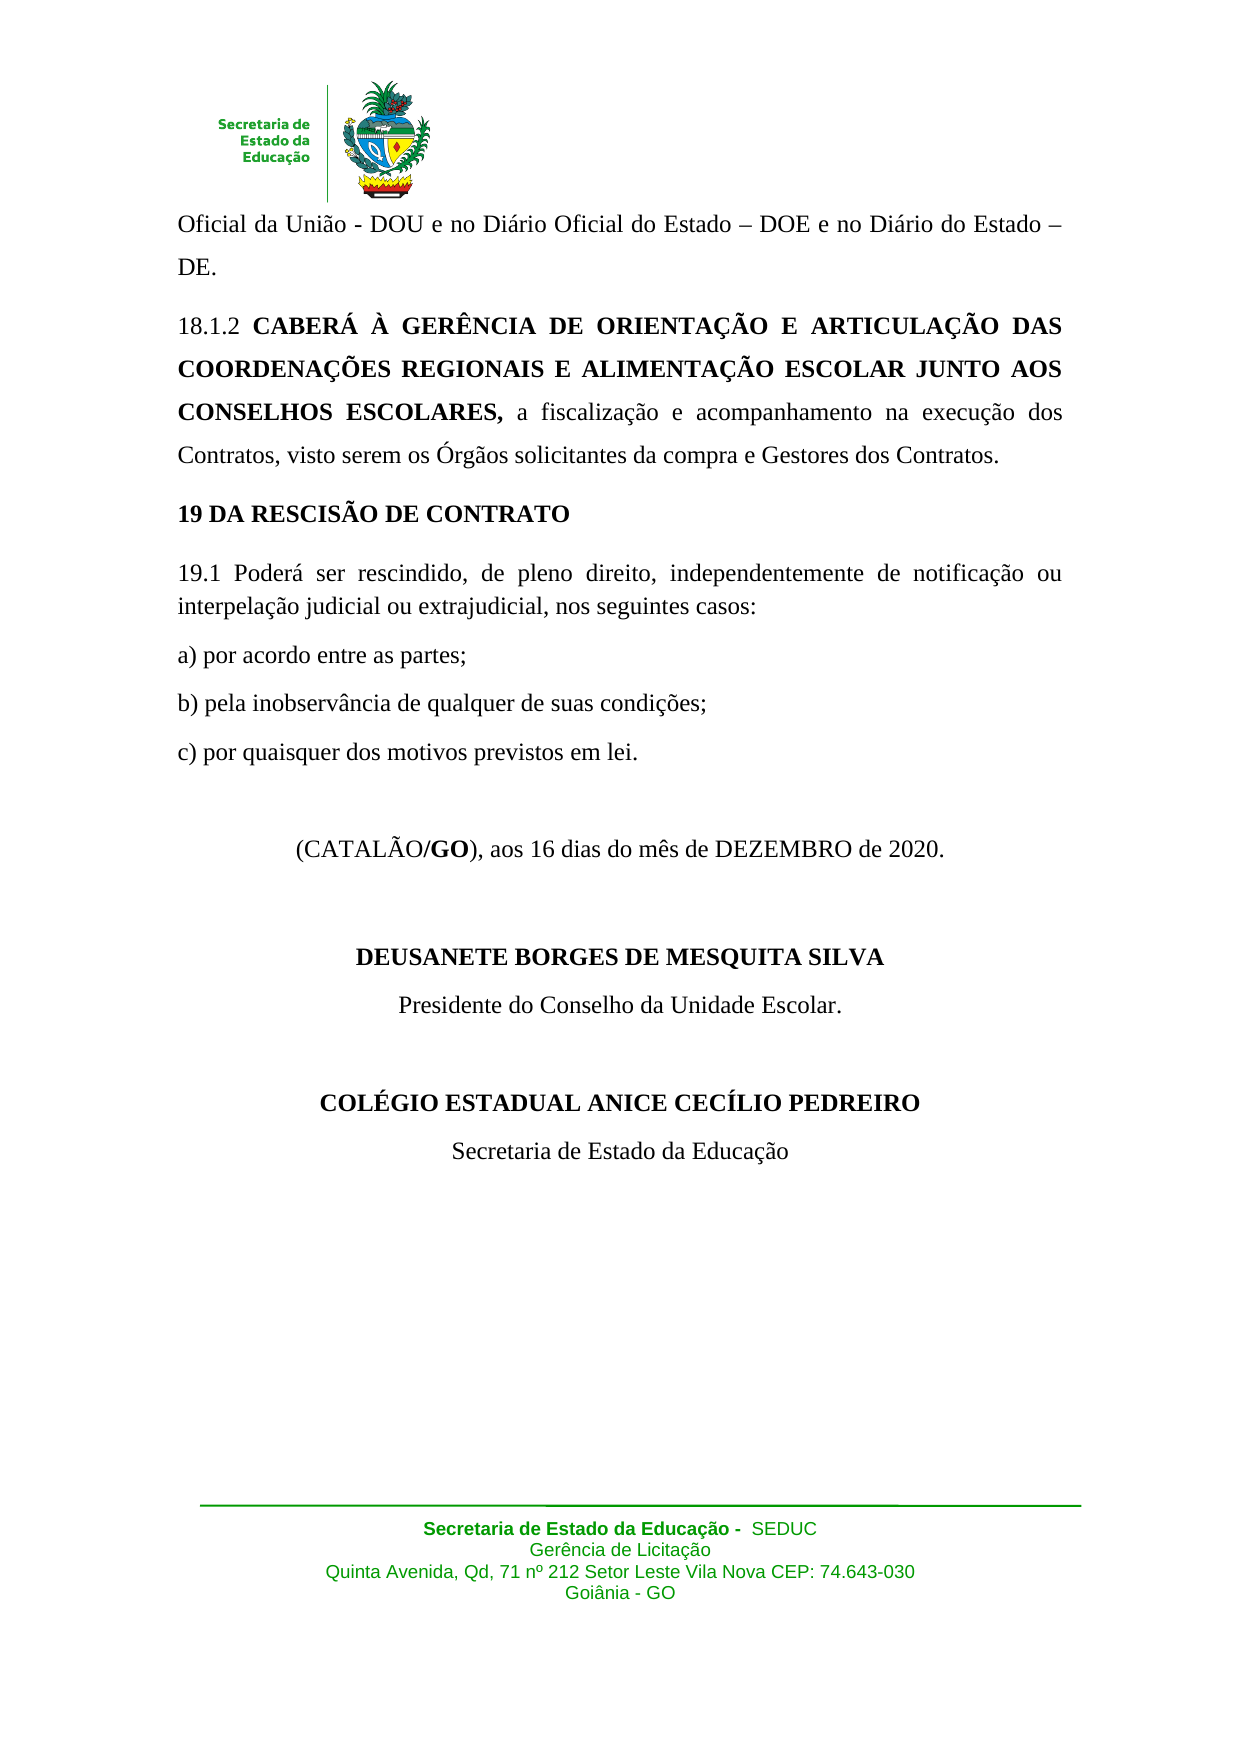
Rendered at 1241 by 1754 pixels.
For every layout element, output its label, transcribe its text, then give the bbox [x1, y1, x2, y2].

text c) por quaisquer dos motivos previstos em lei. [177, 737, 1063, 766]
text Presidente do Conselho da Unidade Escolar. [177, 990, 1063, 1019]
text 19.1 Poderá ser rescindido, de pleno direito, independentemente de notificação ou interpelação judicial ou extrajudicial, nos seguintes casos: [177, 558, 1063, 620]
text 19 DA RESCISÃO DE CONTRATO [177, 499, 1063, 528]
text Secretaria de Estado da Educação [177, 1136, 1063, 1165]
text (CATALÃO/GO), aos 16 dias do mês de DEZEMBRO de 2020. [177, 834, 1063, 863]
text COLÉGIO ESTADUAL ANICE CECÍLIO PEDREIRO [177, 1088, 1063, 1116]
text b) pela inobservância de qualquer de suas condições; [177, 688, 1063, 717]
picture [177, 73, 471, 210]
text 18.1.2 CABERÁ À GERÊNCIA DE ORIENTAÇÃO E ARTICULAÇÃO DAS COORDENAÇÕES REGIONAIS E ALIMENTAÇÃO ESCOLAR JUNTO AOS CONSELHOS ESCOLARES, a fiscalização e acompanhamento na execução dos Contratos, visto serem os Órgãos solicitantes da compra e Gestores dos Contratos. [177, 311, 1063, 469]
text a) por acordo entre as partes; [177, 640, 1063, 668]
text DEUSANETE BORGES DE MESQUITA SILVA [177, 942, 1063, 970]
